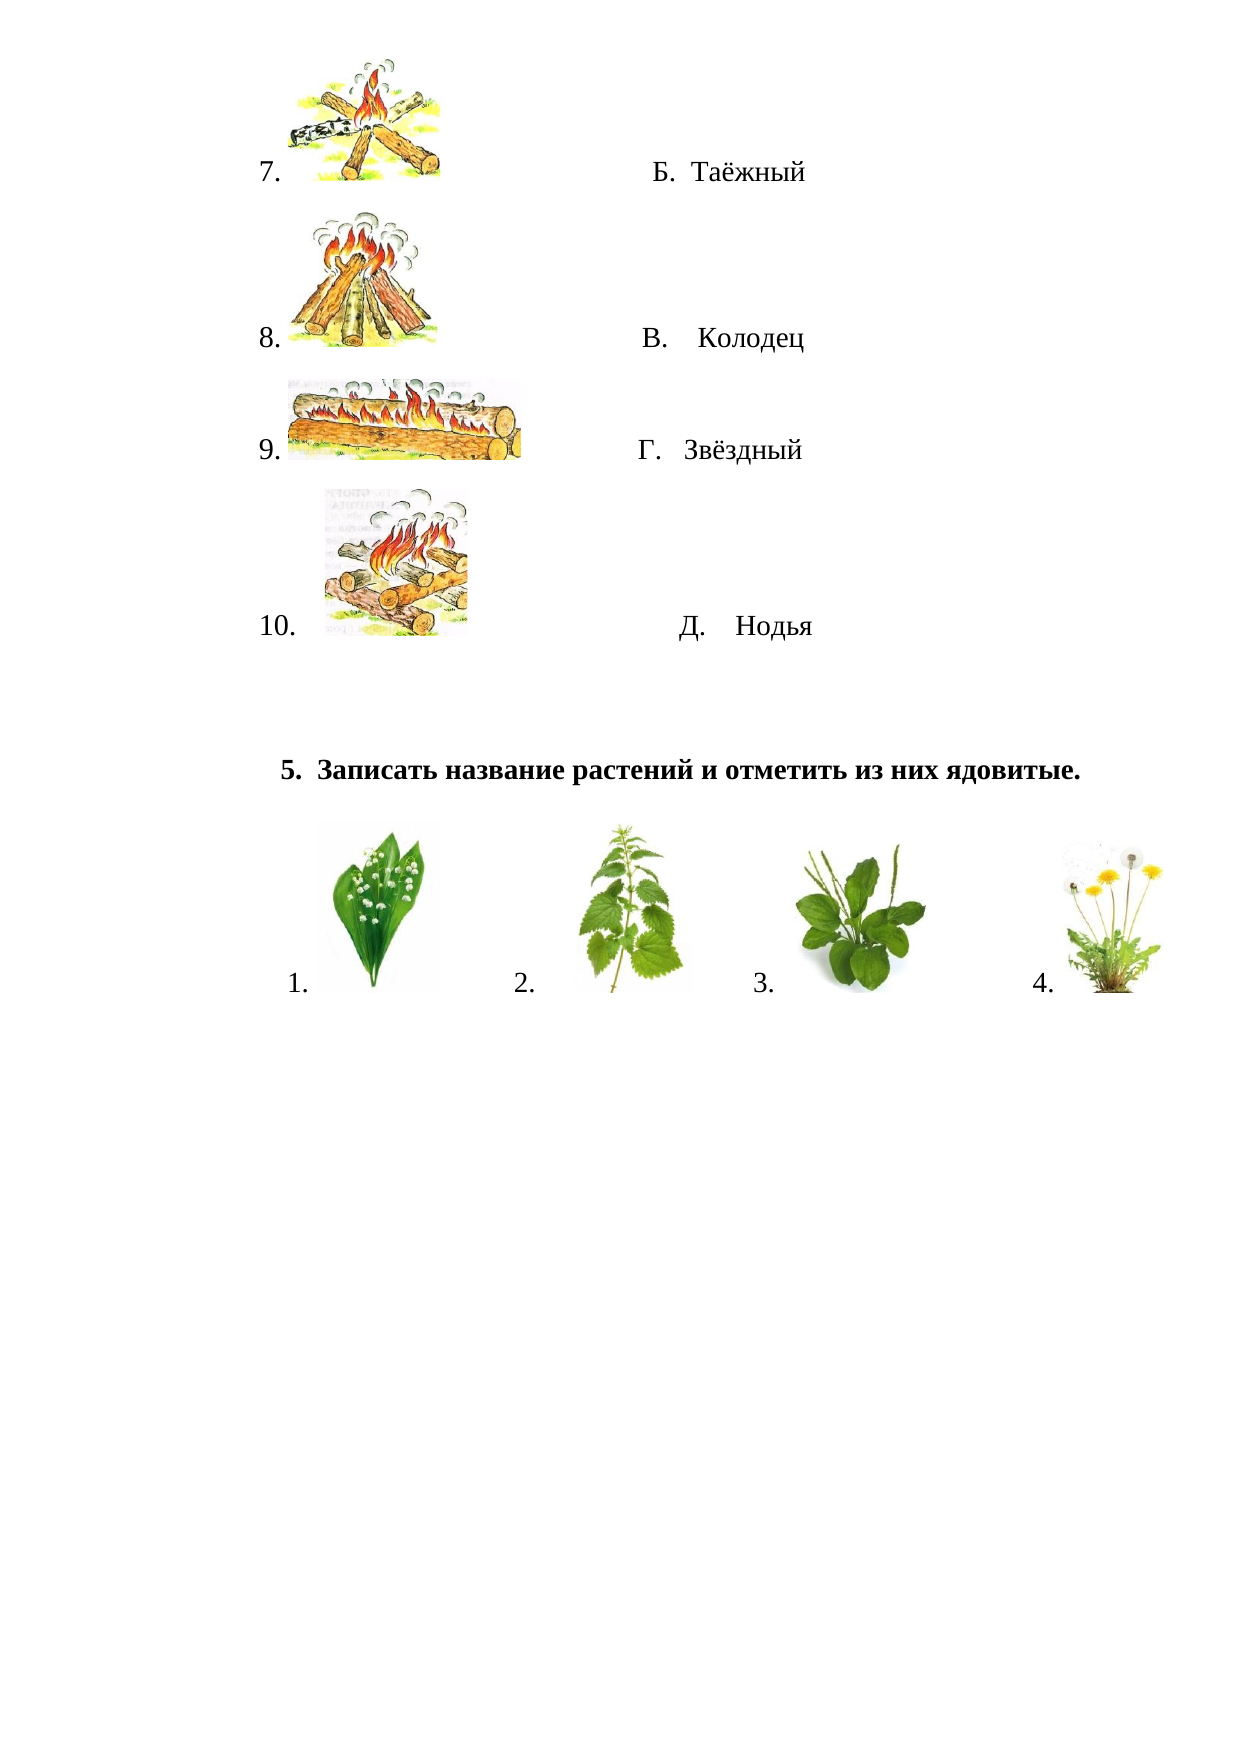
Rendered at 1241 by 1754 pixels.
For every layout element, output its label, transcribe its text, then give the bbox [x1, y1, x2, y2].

list В. Колодец [258, 213, 1151, 353]
picture [1061, 839, 1164, 993]
picture [287, 59, 441, 181]
list Г. Звёздный [258, 379, 1151, 466]
text 5. Записать название растений и отметить из них ядовитые. [280, 752, 1151, 786]
picture [287, 378, 521, 460]
picture [316, 822, 441, 993]
picture [564, 809, 695, 993]
list Б. Таёжный [258, 59, 1151, 187]
list Д. Нодья [258, 490, 1151, 642]
picture [789, 844, 927, 993]
picture [324, 489, 468, 636]
picture [287, 212, 438, 347]
